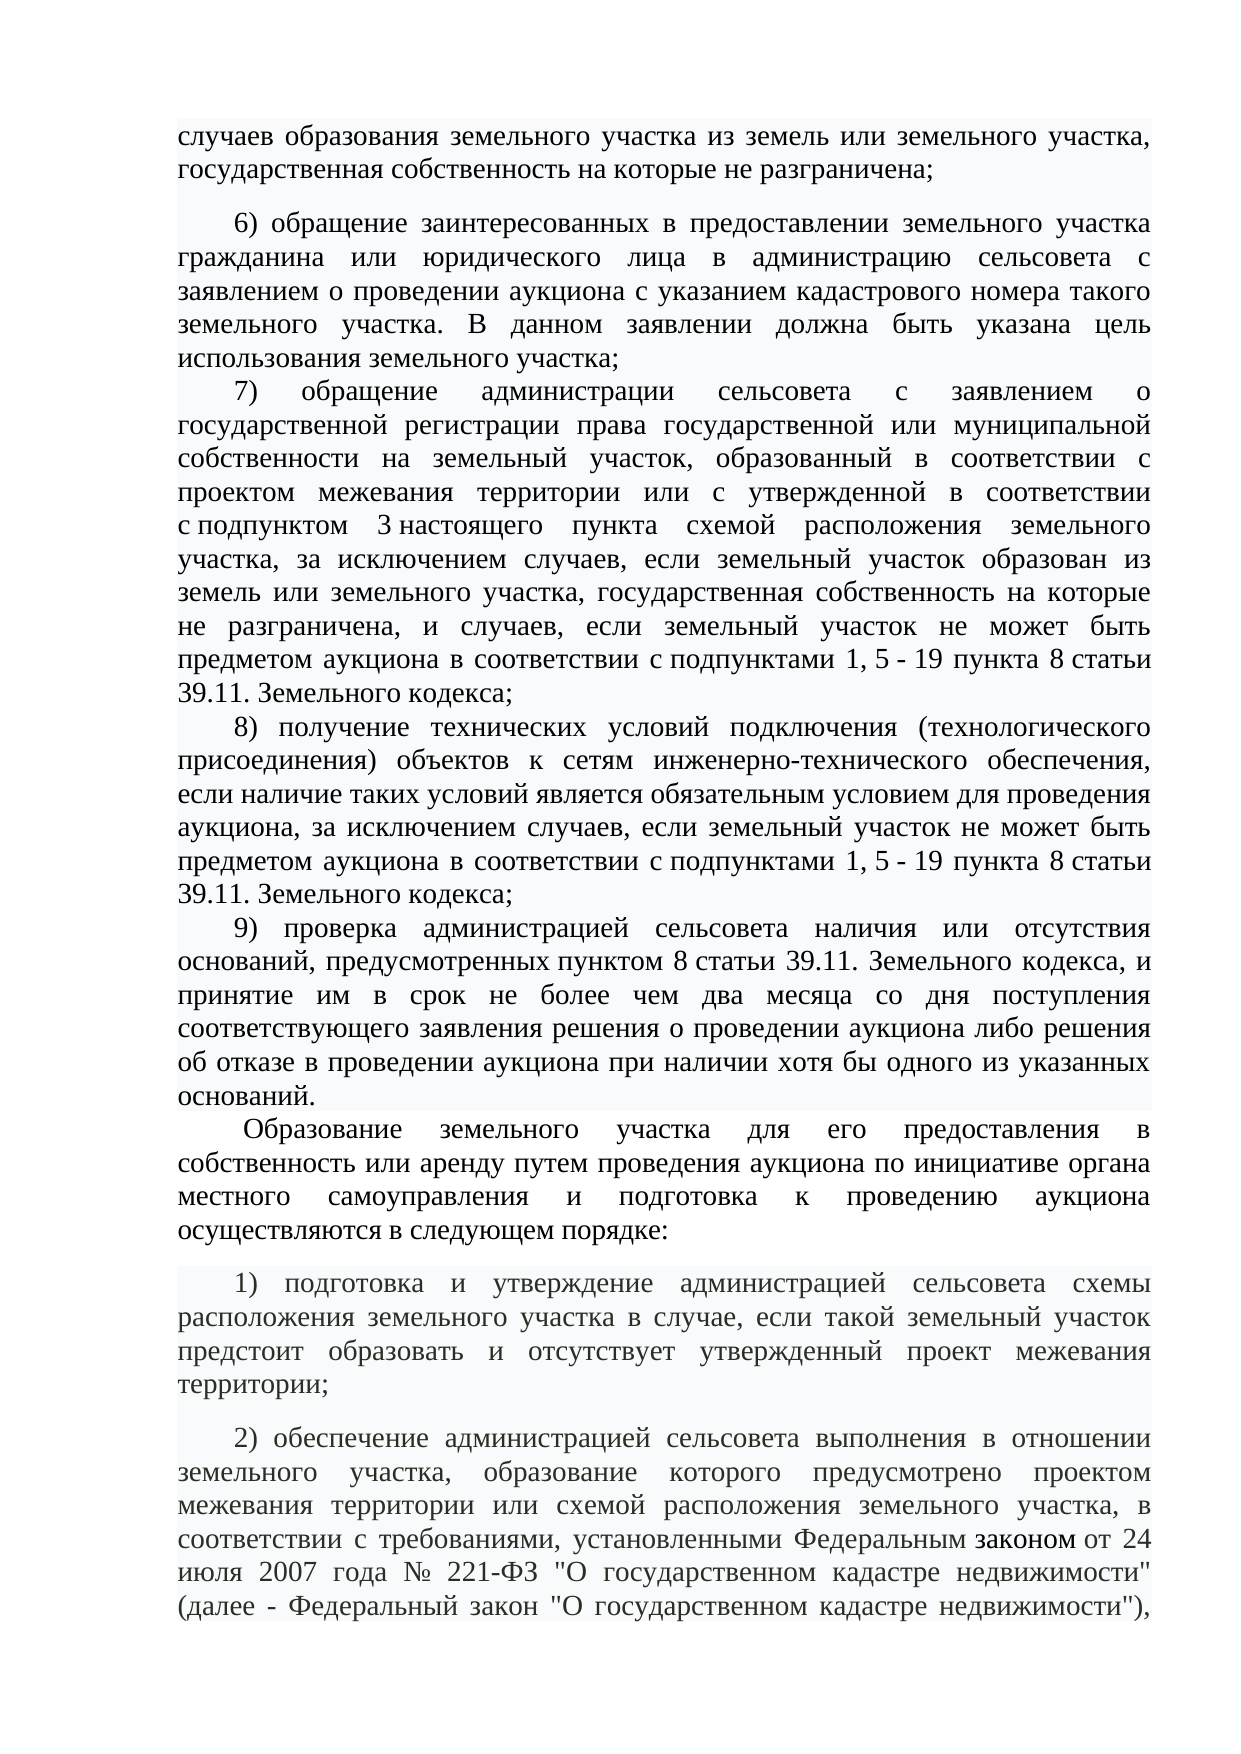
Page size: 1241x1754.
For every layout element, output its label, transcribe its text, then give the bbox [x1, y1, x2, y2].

text 9) проверка администрацией сельсовета наличия или отсутствия оснований, предусмотренных пунктом 8 статьи 39.11. Земельного кодекса, и принятие им в срок не более чем два месяца со дня поступления соответствующего заявления решения о проведении аукциона либо решения об отказе в проведении аукциона при наличии хотя бы одного из указанных оснований. [177, 910, 1152, 1111]
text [177, 1420, 1152, 1621]
text Образование земельного участка для его предоставления в собственность или аренду путем проведения аукциона по инициативе органа местного самоуправления и подготовка к проведению аукциона осуществляются в следующем порядке: [177, 1111, 1151, 1245]
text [177, 118, 1152, 185]
text 1) подготовка и утверждение администрацией сельсовета схемы расположения земельного участка в случае, если такой земельный участок предстоит образовать и отсутствует утвержденный проект межевания территории; [177, 1266, 1152, 1400]
text 8) получение технических условий подключения (технологического присоединения) объектов к сетям инженерно-технического обеспечения, если наличие таких условий является обязательным условием для проведения аукциона, за исключением случаев, если земельный участок не может быть предметом аукциона в соответствии с подпунктами 1, 5 - 19 пункта 8 статьи 39.11. Земельного кодекса; [177, 709, 1152, 910]
text 7) обращение администрации сельсовета с заявлением о государственной регистрации права государственной или муниципальной собственности на земельный участок, образованный в соответствии с проектом межевания территории или с утвержденной в соответствии с подпунктом 3 настоящего пункта схемой расположения земельного участка, за исключением случаев, если земельный участок образован из земель или земельного участка, государственная собственность на которые не разграничена, и случаев, если земельный участок не может быть предметом аукциона в соответствии с подпунктами 1, 5 - 19 пункта 8 статьи 39.11. Земельного кодекса; [177, 373, 1152, 709]
text 6) обращение заинтересованных в предоставлении земельного участка гражданина или юридического лица в администрацию сельсовета с заявлением о проведении аукциона с указанием кадастрового номера такого земельного участка. В данном заявлении должна быть указана цель использования земельного участка; [177, 206, 1152, 373]
